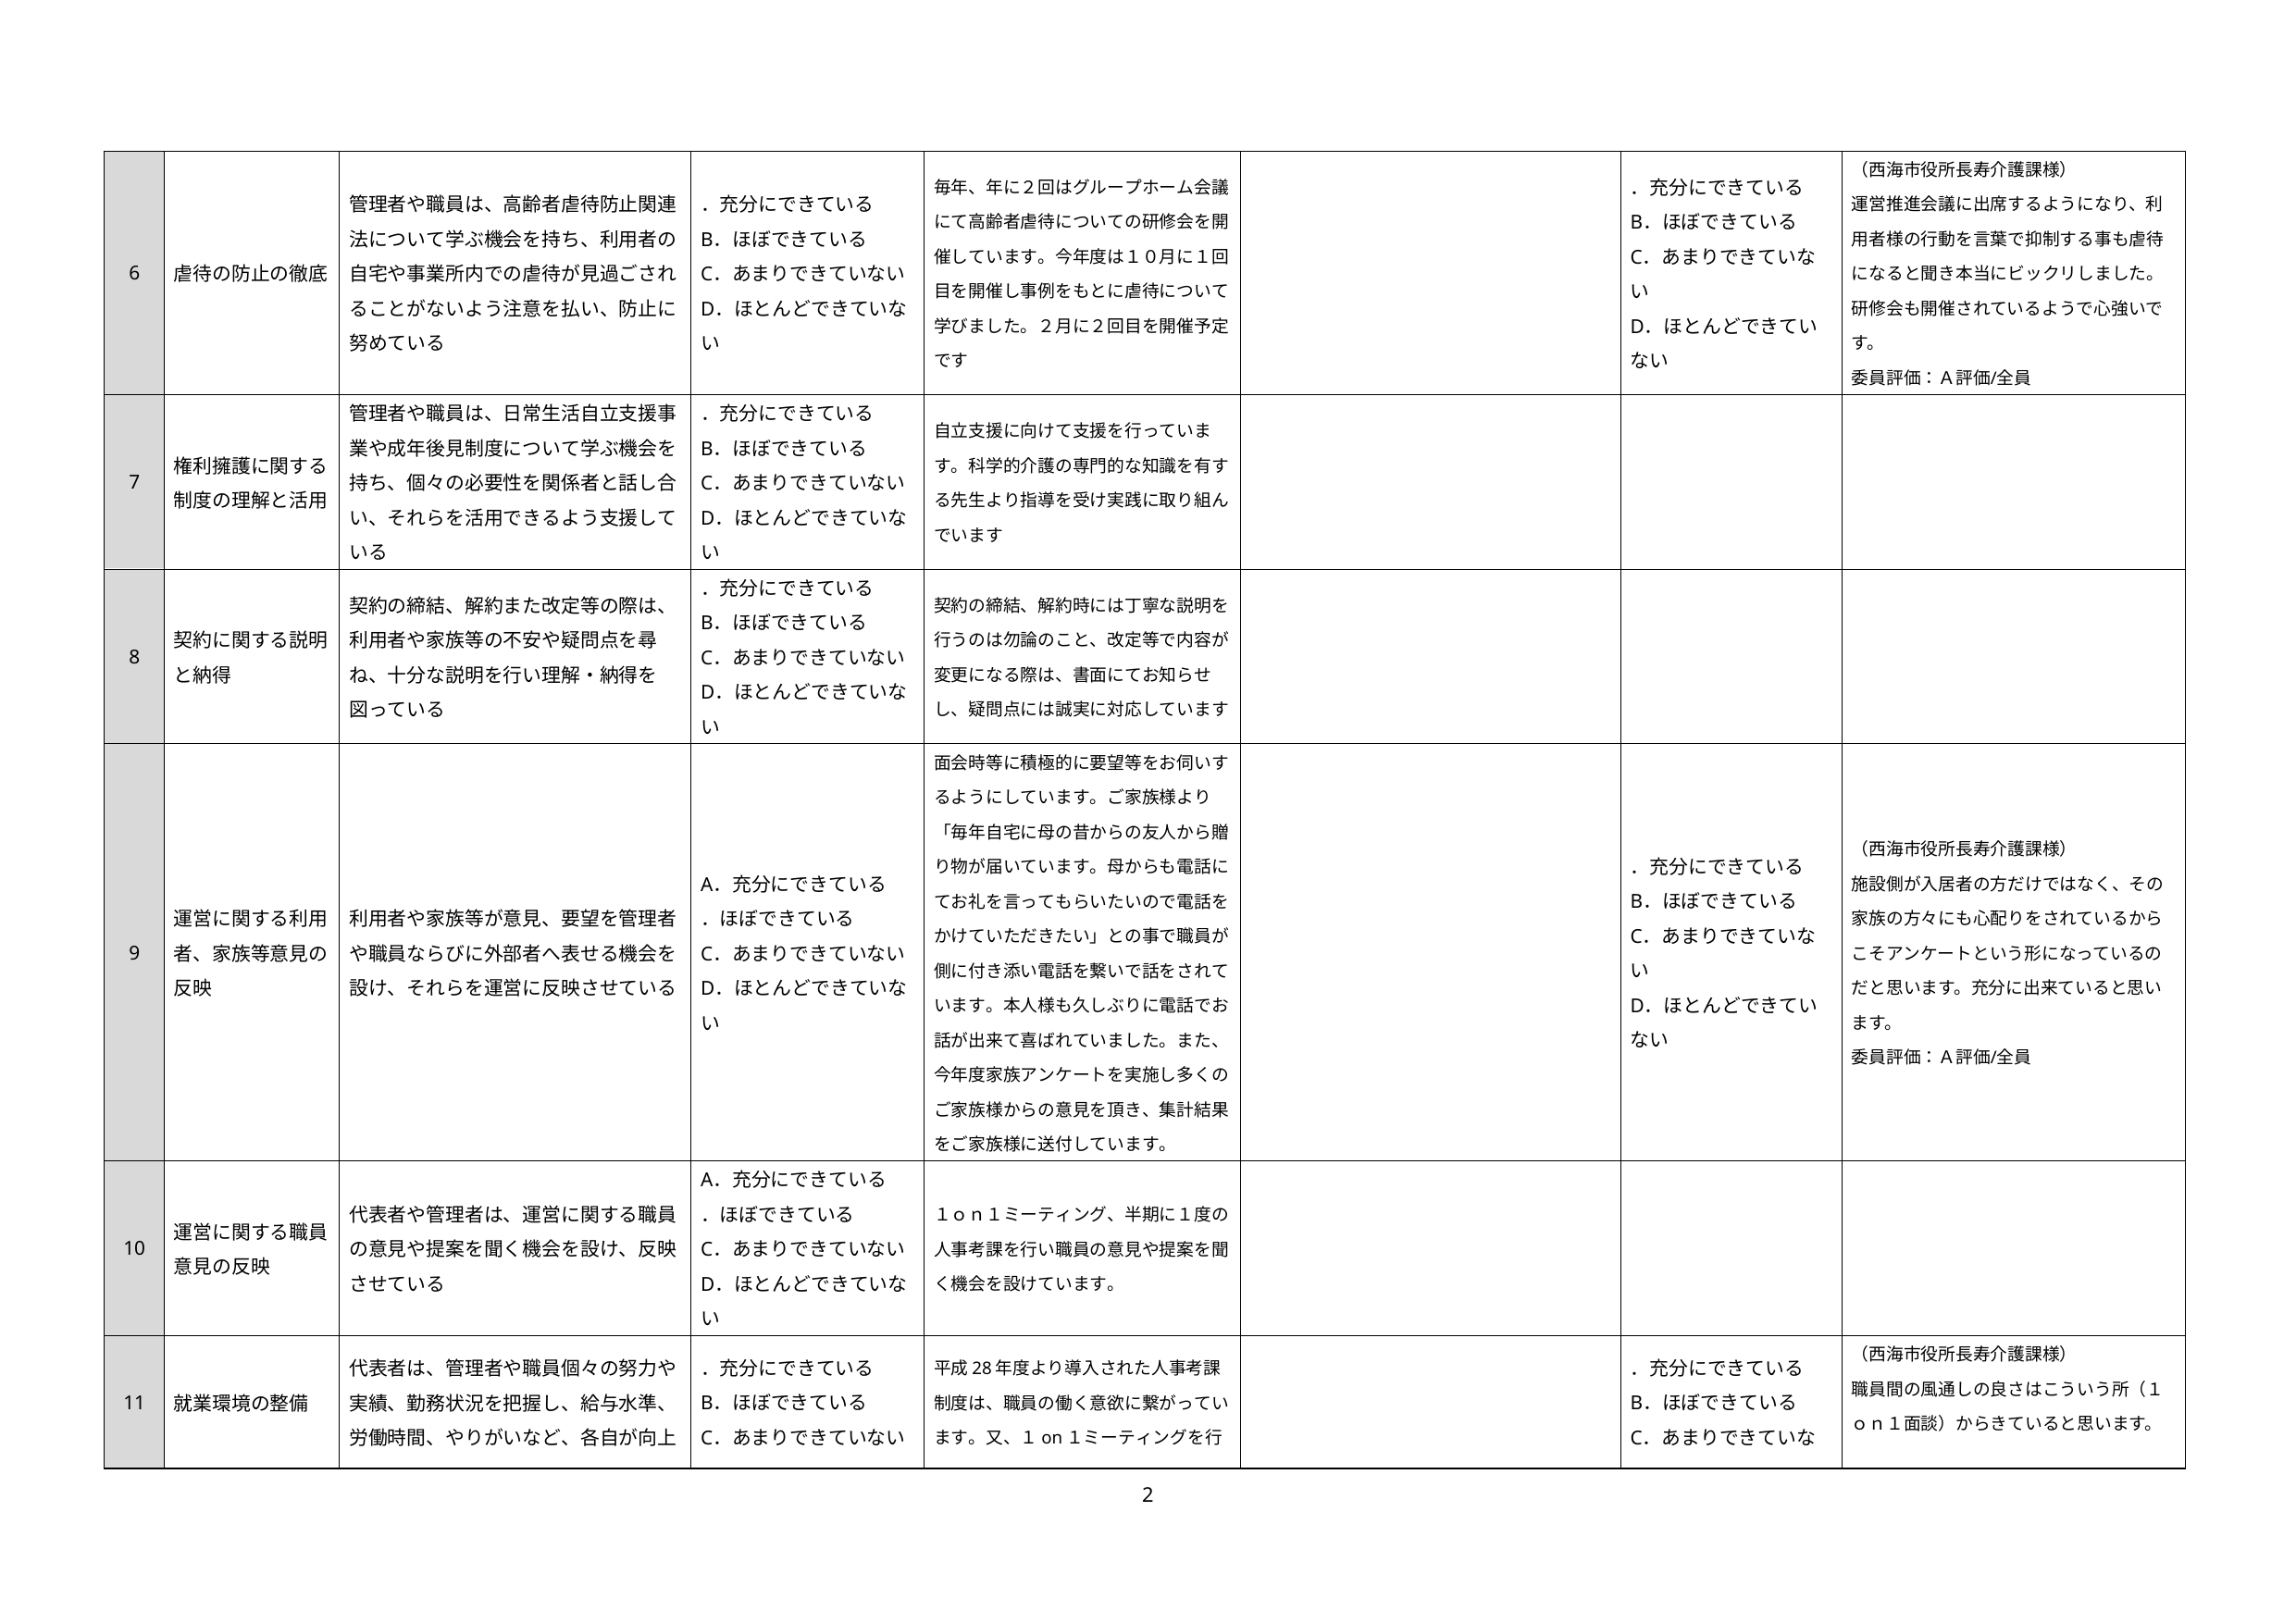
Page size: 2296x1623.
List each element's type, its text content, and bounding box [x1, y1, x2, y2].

table_cell 管理者や職員は、高齢者虐待防止関連法について学ぶ機会を持ち、利用者の自宅や事業所内での虐待が見過ごされることがないよう注意を払い、防止に努めている [340, 152, 690, 394]
table_cell ．充分にできている B．ほぼできている C．あまりできていない D．ほとんどできていない [691, 570, 924, 743]
table_cell [1621, 1161, 1842, 1335]
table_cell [691, 1336, 924, 1468]
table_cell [691, 152, 924, 394]
table_cell 契約の締結、解約また改定等の際は、利用者や家族等の不安や疑問点を尋ね、十分な説明を行い理解・納得を図っている [340, 570, 690, 743]
table_cell 虐待の防止の徹底 [165, 152, 339, 394]
table_cell 11 [105, 1336, 164, 1468]
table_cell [1621, 1336, 1842, 1468]
table_cell [1843, 1161, 2185, 1335]
table_cell A．充分にできている ．ほぼできている C．あまりできていない D．ほとんどできていない [691, 744, 924, 1160]
table_cell [1621, 395, 1842, 568]
table_cell 自立支援に向けて支援を行っています。科学的介護の専門的な知識を有する先生より指導を受け実践に取り組んでいます [925, 395, 1240, 568]
table_cell [1843, 395, 2185, 568]
table_cell A．充分にできている ．ほぼできている C．あまりできていない D．ほとんどできていない [691, 1161, 924, 1335]
table_cell （西海市役所長寿介護課様） 施設側が入居者の方だけではなく、その家族の方々にも心配りをされているからこそアンケートという形になっているのだと思います。充分に出来ていると思います。 委員評価：Ａ評価/全員 [1843, 744, 2185, 1160]
table_cell [1241, 1161, 1620, 1335]
table_cell 面会時等に積極的に要望等をお伺いするようにしています。ご家族様より「毎年自宅に母の昔からの友人から贈り物が届いています。母からも電話にてお礼を言ってもらいたいので電話をかけていただきたい」との事で職員が側に付き添い電話を繋いで話をされています。本人様も久しぶりに電話でお話が出来て喜ばれていました。また、今年度家族アンケートを実施し多くのご家族様からの意見を頂き、集計結果をご家族様に送付しています。 [925, 744, 1240, 1160]
table_cell 契約の締結、解約時には丁寧な説明を行うのは勿論のこと、改定等で内容が変更になる際は、書面にてお知らせし、疑問点には誠実に対応しています [925, 570, 1240, 743]
table_cell 運営に関する職員意見の反映 [165, 1161, 339, 1335]
table_cell 代表者や管理者は、運営に関する職員の意見や提案を聞く機会を設け、反映させている [340, 1161, 690, 1335]
table_cell ．充分にできている B．ほぼできている C．あまりできていない D．ほとんどできていない [691, 395, 924, 568]
table_cell 契約に関する説明と納得 [165, 570, 339, 743]
table_cell 7 [105, 395, 164, 568]
table_cell [1241, 744, 1620, 1160]
table_cell ．充分にできている B．ほぼできている C．あまりできていない D．ほとんどできていない [1621, 744, 1842, 1160]
table_cell 管理者や職員は、日常生活自立支援事業や成年後見制度について学ぶ機会を持ち、個々の必要性を関係者と話し合い、それらを活用できるよう支援している [340, 395, 690, 568]
table_cell [1621, 570, 1842, 743]
table_cell （西海市役所長寿介護課様） 運営推進会議に出席するようになり、利用者様の行動を言葉で抑制する事も虐待になると聞き本当にビックリしました。研修会も開催されているようで心強いです。 委員評価：Ａ評価/全員 [1843, 152, 2185, 394]
table_cell [1843, 570, 2185, 743]
table_cell １ｏｎ１ミーティング、半期に１度の人事考課を行い職員の意見や提案を聞く機会を設けています。 [925, 1161, 1240, 1335]
table_cell [1241, 1336, 1620, 1468]
table_cell 10 [105, 1161, 164, 1335]
table_cell 毎年、年に２回はグループホーム会議にて高齢者虐待についての研修会を開催しています。今年度は１０月に１回目を開催し事例をもとに虐待について学びました。２月に２回目を開催予定です [925, 152, 1240, 394]
table_cell [1241, 152, 1620, 394]
table_cell 9 [105, 744, 164, 1160]
table_cell 就業環境の整備 [165, 1336, 339, 1468]
table_cell 8 [105, 570, 164, 743]
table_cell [1621, 152, 1842, 394]
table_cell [340, 1336, 690, 1468]
table_cell 権利擁護に関する制度の理解と活用 [165, 395, 339, 568]
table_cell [1843, 1336, 2185, 1468]
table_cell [925, 1336, 1240, 1468]
table_cell [1241, 395, 1620, 568]
table_cell [1241, 570, 1620, 743]
table_cell 6 [105, 152, 164, 394]
table_cell 運営に関する利用者、家族等意見の反映 [165, 744, 339, 1160]
table_cell 利用者や家族等が意見、要望を管理者や職員ならびに外部者へ表せる機会を設け、それらを運営に反映させている [340, 744, 690, 1160]
